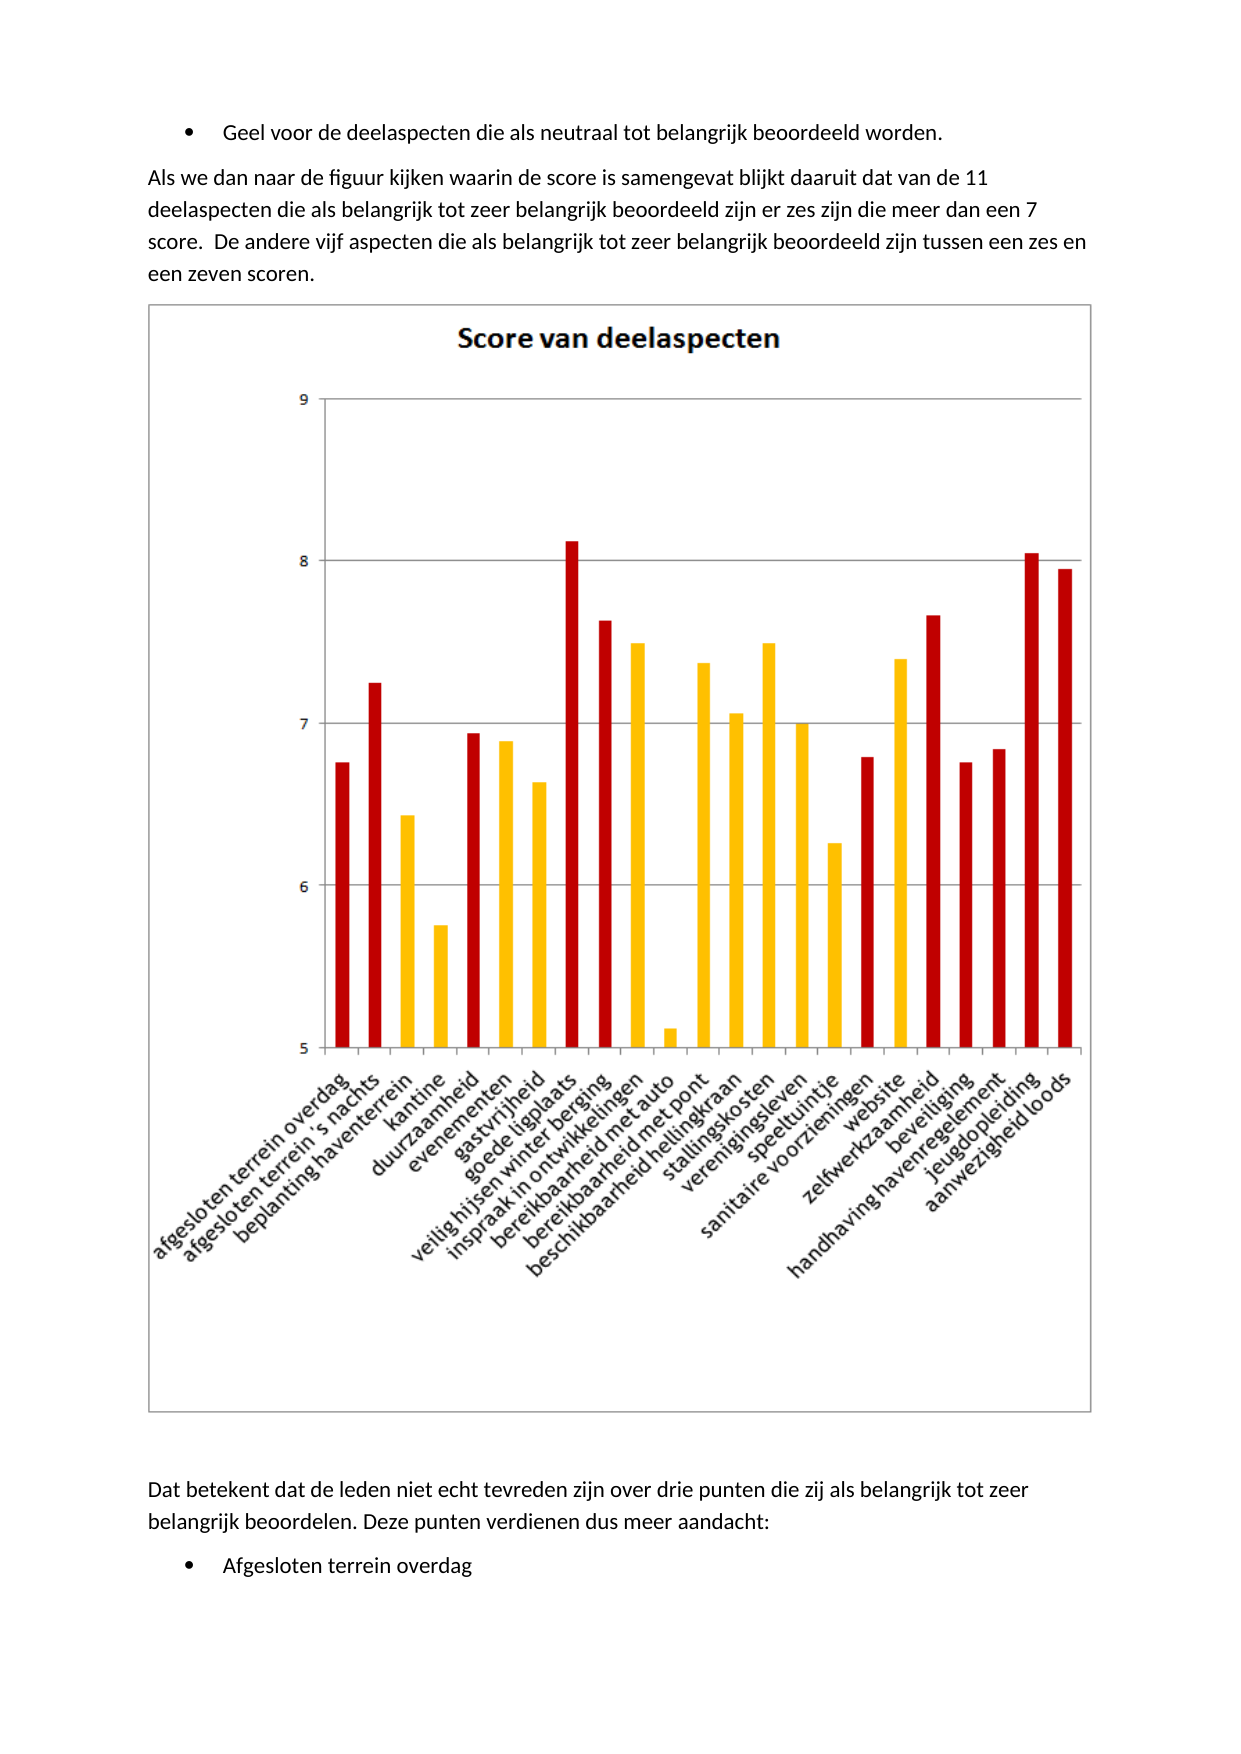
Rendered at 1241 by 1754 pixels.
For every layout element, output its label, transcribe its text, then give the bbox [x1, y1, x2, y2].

picture [147, 304, 1093, 1414]
list Afgesloten terrein overdag [185, 1552, 1093, 1580]
text Dat betekent dat de leden niet echt tevreden zijn over drie punten die zij als belangrijk tot zeer belangrijk beoordelen. Deze punten verdienen dus meer aandacht: [148, 1475, 1093, 1535]
text Als we dan naar de figuur kijken waarin de score is samengevat blijkt daaruit dat van de 11 deelaspecten die als belangrijk tot zeer belangrijk beoordeeld zijn er zes zijn die meer dan een 7 score. De andere vijf aspecten die als belangrijk tot zeer belangrijk beoordeeld zijn tussen een zes en een zeven scoren. [148, 163, 1093, 287]
list Geel voor de deelaspecten die als neutraal tot belangrijk beoordeeld worden. [185, 118, 1093, 146]
